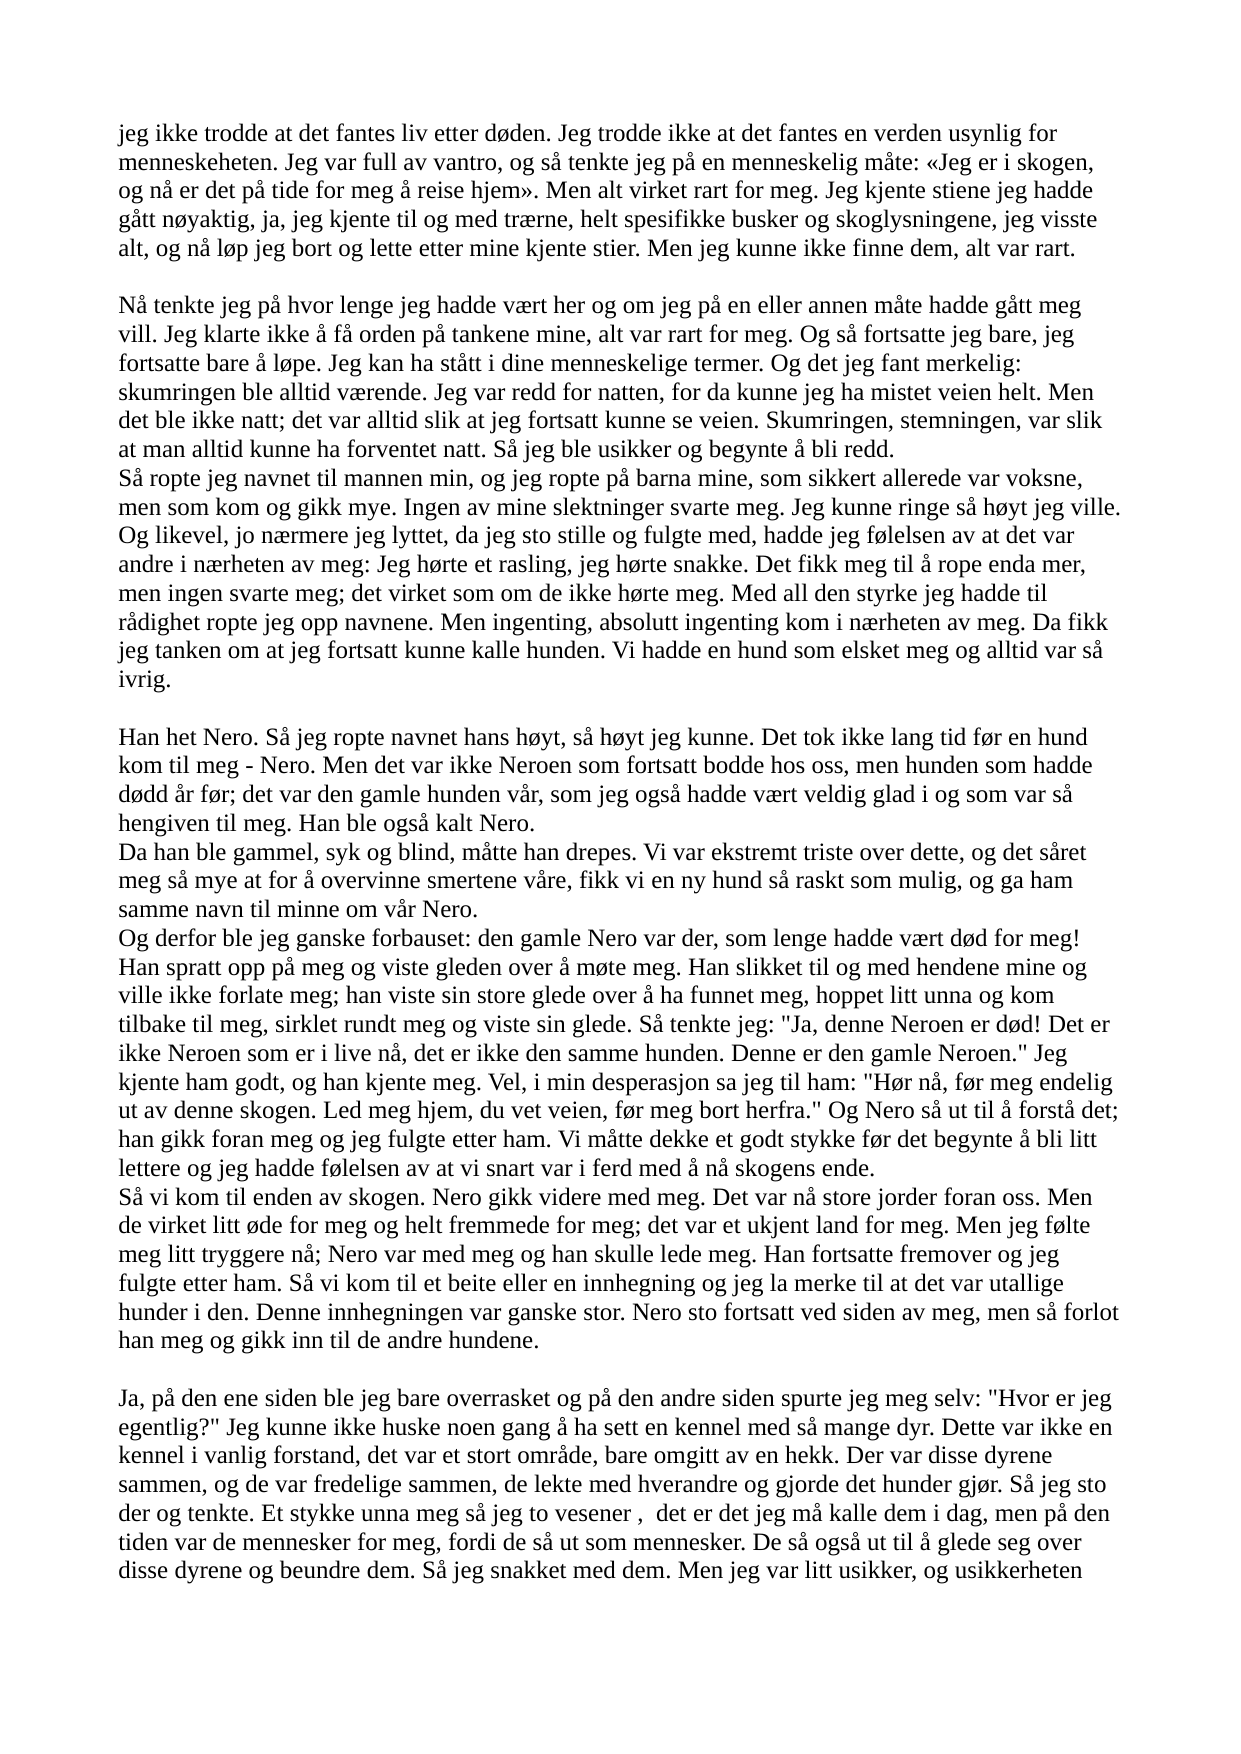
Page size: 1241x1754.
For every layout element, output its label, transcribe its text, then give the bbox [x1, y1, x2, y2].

text Nå tenkte jeg på hvor lenge jeg hadde vært her og om jeg på en eller annen måte hadde gått meg vill. Jeg klarte ikke å få orden på tankene mine, alt var rart for meg. Og så fortsatte jeg bare, jeg fortsatte bare å løpe. Jeg kan ha stått i dine menneskelige termer. Og det jeg fant merkelig: skumringen ble alltid værende. Jeg var redd for natten, for da kunne jeg ha mistet veien helt. Men det ble ikke natt; det var alltid slik at jeg fortsatt kunne se veien. Skumringen, stemningen, var slik at man alltid kunne ha forventet natt. Så jeg ble usikker og begynte å bli redd. [118, 291, 1122, 463]
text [118, 1383, 1122, 1584]
text Så ropte jeg navnet til mannen min, og jeg ropte på barna mine, som sikkert allerede var voksne, men som kom og gikk mye. Ingen av mine slektninger svarte meg. Jeg kunne ringe så høyt jeg ville. Og likevel, jo nærmere jeg lyttet, da jeg sto stille og fulgte med, hadde jeg følelsen av at det var andre i nærheten av meg: Jeg hørte et rasling, jeg hørte snakke. Det fikk meg til å rope enda mer, men ingen svarte meg; det virket som om de ikke hørte meg. Med all den styrke jeg hadde til rådighet ropte jeg opp navnene. Men ingenting, absolutt ingenting kom i nærheten av meg. Da fikk jeg tanken om at jeg fortsatt kunne kalle hunden. Vi hadde en hund som elsket meg og alltid var så ivrig. [118, 463, 1122, 693]
text Og derfor ble jeg ganske forbauset: den gamle Nero var der, som lenge hadde vært død for meg! Han spratt opp på meg og viste gleden over å møte meg. Han slikket til og med hendene mine og ville ikke forlate meg; han viste sin store glede over å ha funnet meg, hoppet litt unna og kom tilbake til meg, sirklet rundt meg og viste sin glede. Så tenkte jeg: "Ja, denne Neroen er død! Det er ikke Neroen som er i live nå, det er ikke den samme hunden. Denne er den gamle Neroen." Jeg kjente ham godt, og han kjente meg. Vel, i min desperasjon sa jeg til ham: "Hør nå, før meg endelig ut av denne skogen. Led meg hjem, du vet veien, før meg bort herfra." Og Nero så ut til å forstå det; han gikk foran meg og jeg fulgte etter ham. Vi måtte dekke et godt stykke før det begynte å bli litt lettere og jeg hadde følelsen av at vi snart var i ferd med å nå skogens ende. [118, 923, 1122, 1182]
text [118, 118, 1122, 262]
text Han het Nero. Så jeg ropte navnet hans høyt, så høyt jeg kunne. Det tok ikke lang tid før en hund kom til meg - Nero. Men det var ikke Neroen som fortsatt bodde hos oss, men hunden som hadde dødd år før; det var den gamle hunden vår, som jeg også hadde vært veldig glad i og som var så hengiven til meg. Han ble også kalt Nero. [118, 722, 1122, 837]
text Da han ble gammel, syk og blind, måtte han drepes. Vi var ekstremt triste over dette, og det såret meg så mye at for å overvinne smertene våre, fikk vi en ny hund så raskt som mulig, og ga ham samme navn til minne om vår Nero. [118, 837, 1122, 923]
text Så vi kom til enden av skogen. Nero gikk videre med meg. Det var nå store jorder foran oss. Men de virket litt øde for meg og helt fremmede for meg; det var et ukjent land for meg. Men jeg følte meg litt tryggere nå; Nero var med meg og han skulle lede meg. Han fortsatte fremover og jeg fulgte etter ham. Så vi kom til et beite eller en innhegning og jeg la merke til at det var utallige hunder i den. Denne innhegningen var ganske stor. Nero sto fortsatt ved siden av meg, men så forlot han meg og gikk inn til de andre hundene. [118, 1182, 1122, 1354]
